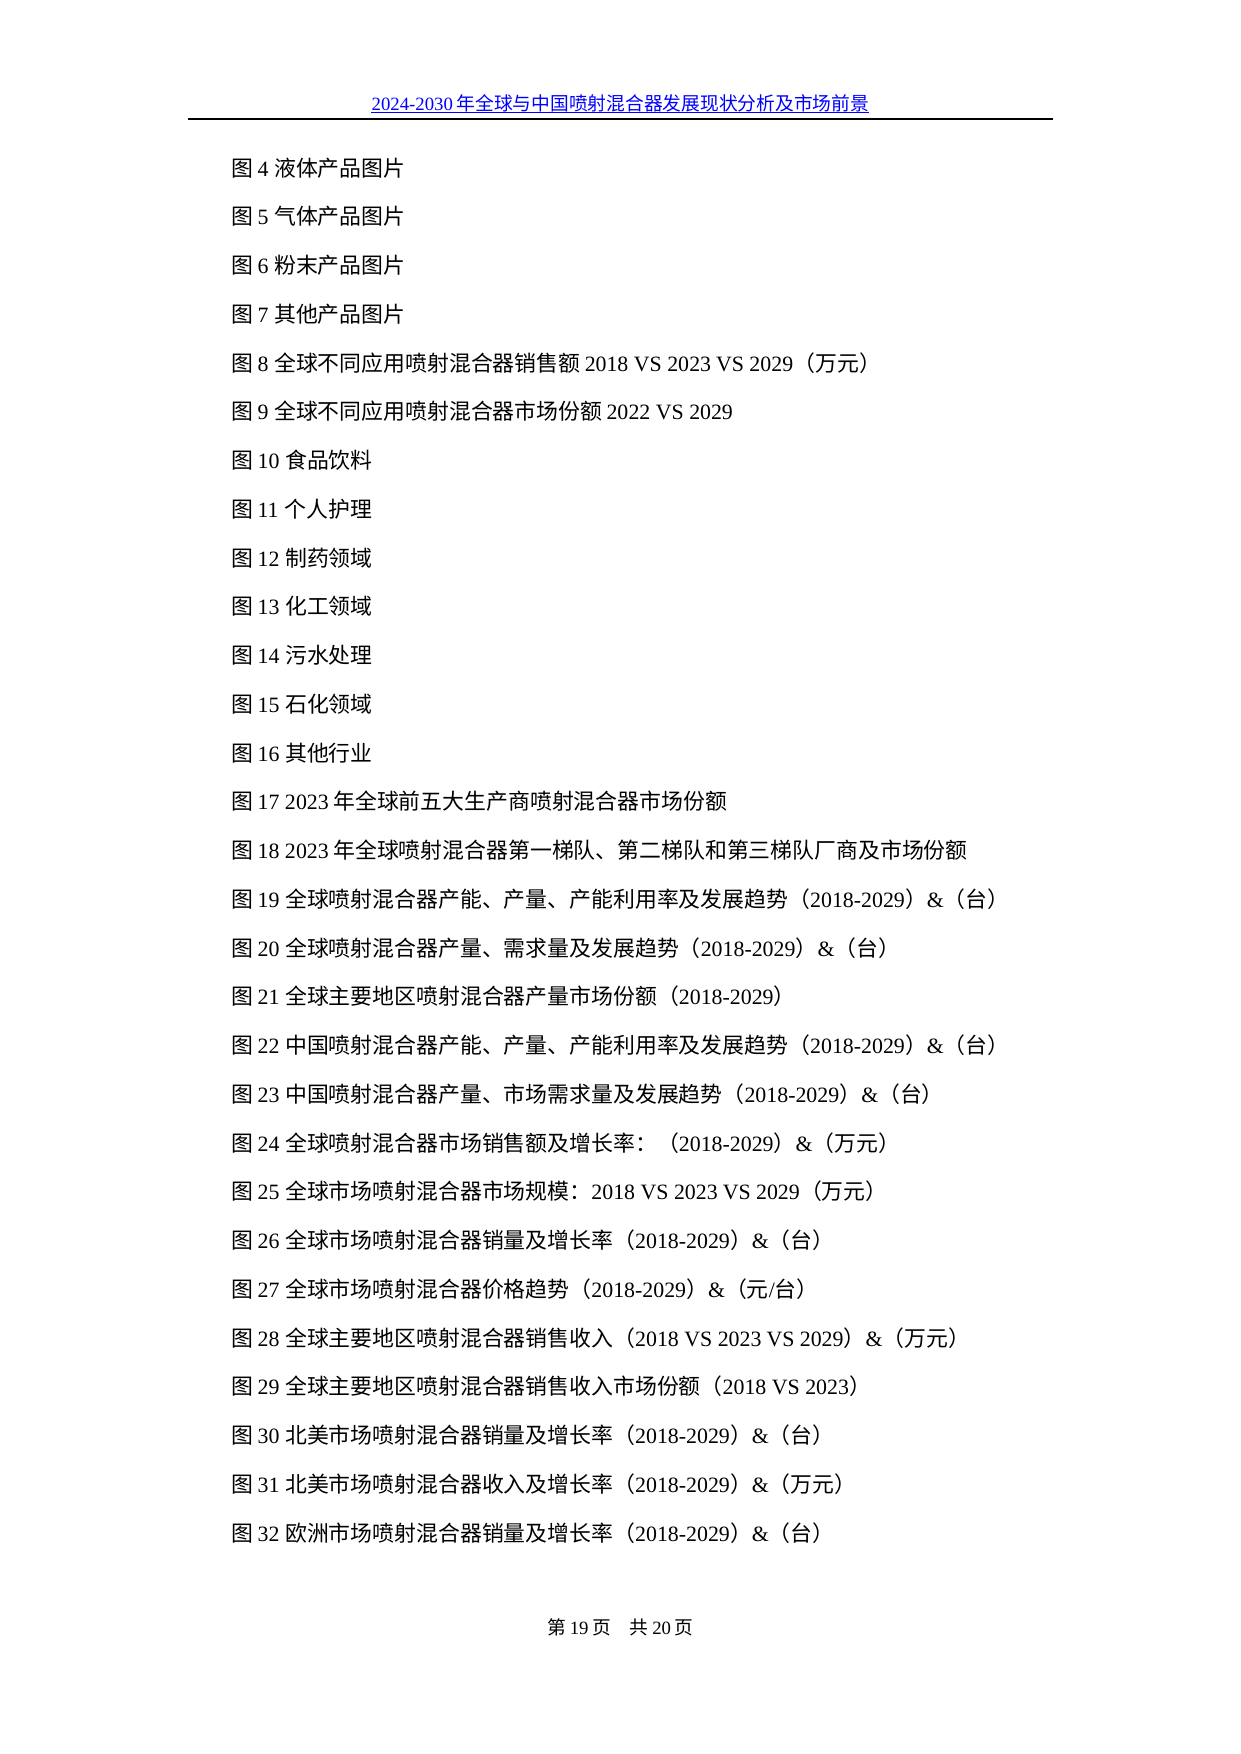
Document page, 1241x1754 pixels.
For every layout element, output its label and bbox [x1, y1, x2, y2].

text [187, 150, 1053, 1548]
